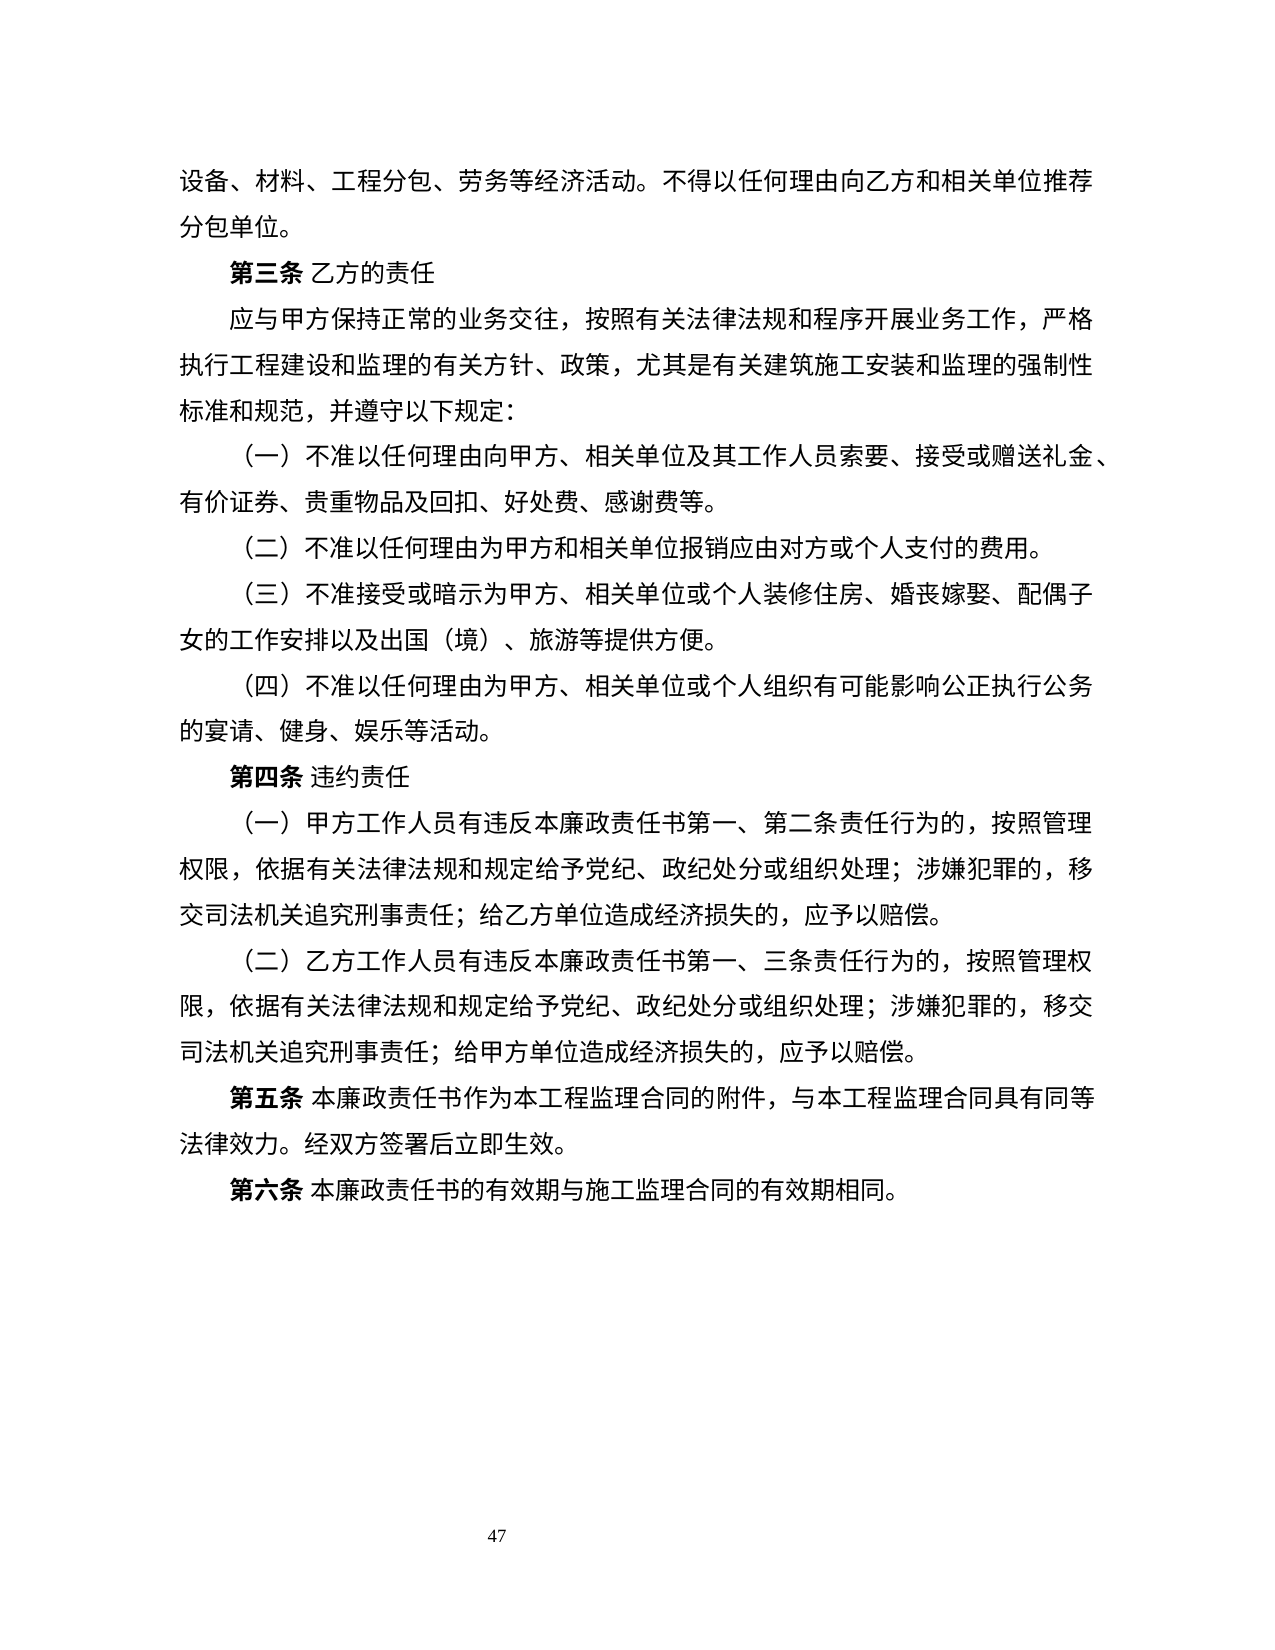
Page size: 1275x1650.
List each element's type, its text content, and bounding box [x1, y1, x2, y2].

text 第五条 本廉政责任书作为本工程监理合同的附件，与本工程监理合同具有同等法律效力。经双方签署后立即生效。 [179, 1071, 1096, 1162]
text （四）不准以任何理由为甲方、相关单位或个人组织有可能影响公正执行公务的宴请、健身、娱乐等活动。 [179, 658, 1096, 750]
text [179, 154, 1096, 246]
text （二）不准以任何理由为甲方和相关单位报销应由对方或个人支付的费用。 [179, 521, 1096, 567]
text （一）不准以任何理由向甲方、相关单位及其工作人员索要、接受或赠送礼金、有价证券、贵重物品及回扣、好处费、感谢费等。 [179, 429, 1096, 521]
text （一）甲方工作人员有违反本廉政责任书第一、第二条责任行为的，按照管理权限，依据有关法律法规和规定给予党纪、政纪处分或组织处理；涉嫌犯罪的，移交司法机关追究刑事责任；给乙方单位造成经济损失的，应予以赔偿。 [179, 796, 1096, 933]
text 第四条 违约责任 [179, 750, 1096, 796]
text 应与甲方保持正常的业务交往，按照有关法律法规和程序开展业务工作，严格执行工程建设和监理的有关方针、政策，尤其是有关建筑施工安装和监理的强制性标准和规范，并遵守以下规定： [179, 292, 1096, 429]
text （二）乙方工作人员有违反本廉政责任书第一、三条责任行为的，按照管理权限，依据有关法律法规和规定给予党纪、政纪处分或组织处理；涉嫌犯罪的，移交司法机关追究刑事责任；给甲方单位造成经济损失的，应予以赔偿。 [179, 933, 1096, 1071]
text （三）不准接受或暗示为甲方、相关单位或个人装修住房、婚丧嫁娶、配偶子女的工作安排以及出国（境）、旅游等提供方便。 [179, 567, 1096, 658]
text 第六条 本廉政责任书的有效期与施工监理合同的有效期相同。 [179, 1162, 1096, 1208]
text 第三条 乙方的责任 [179, 246, 1096, 292]
